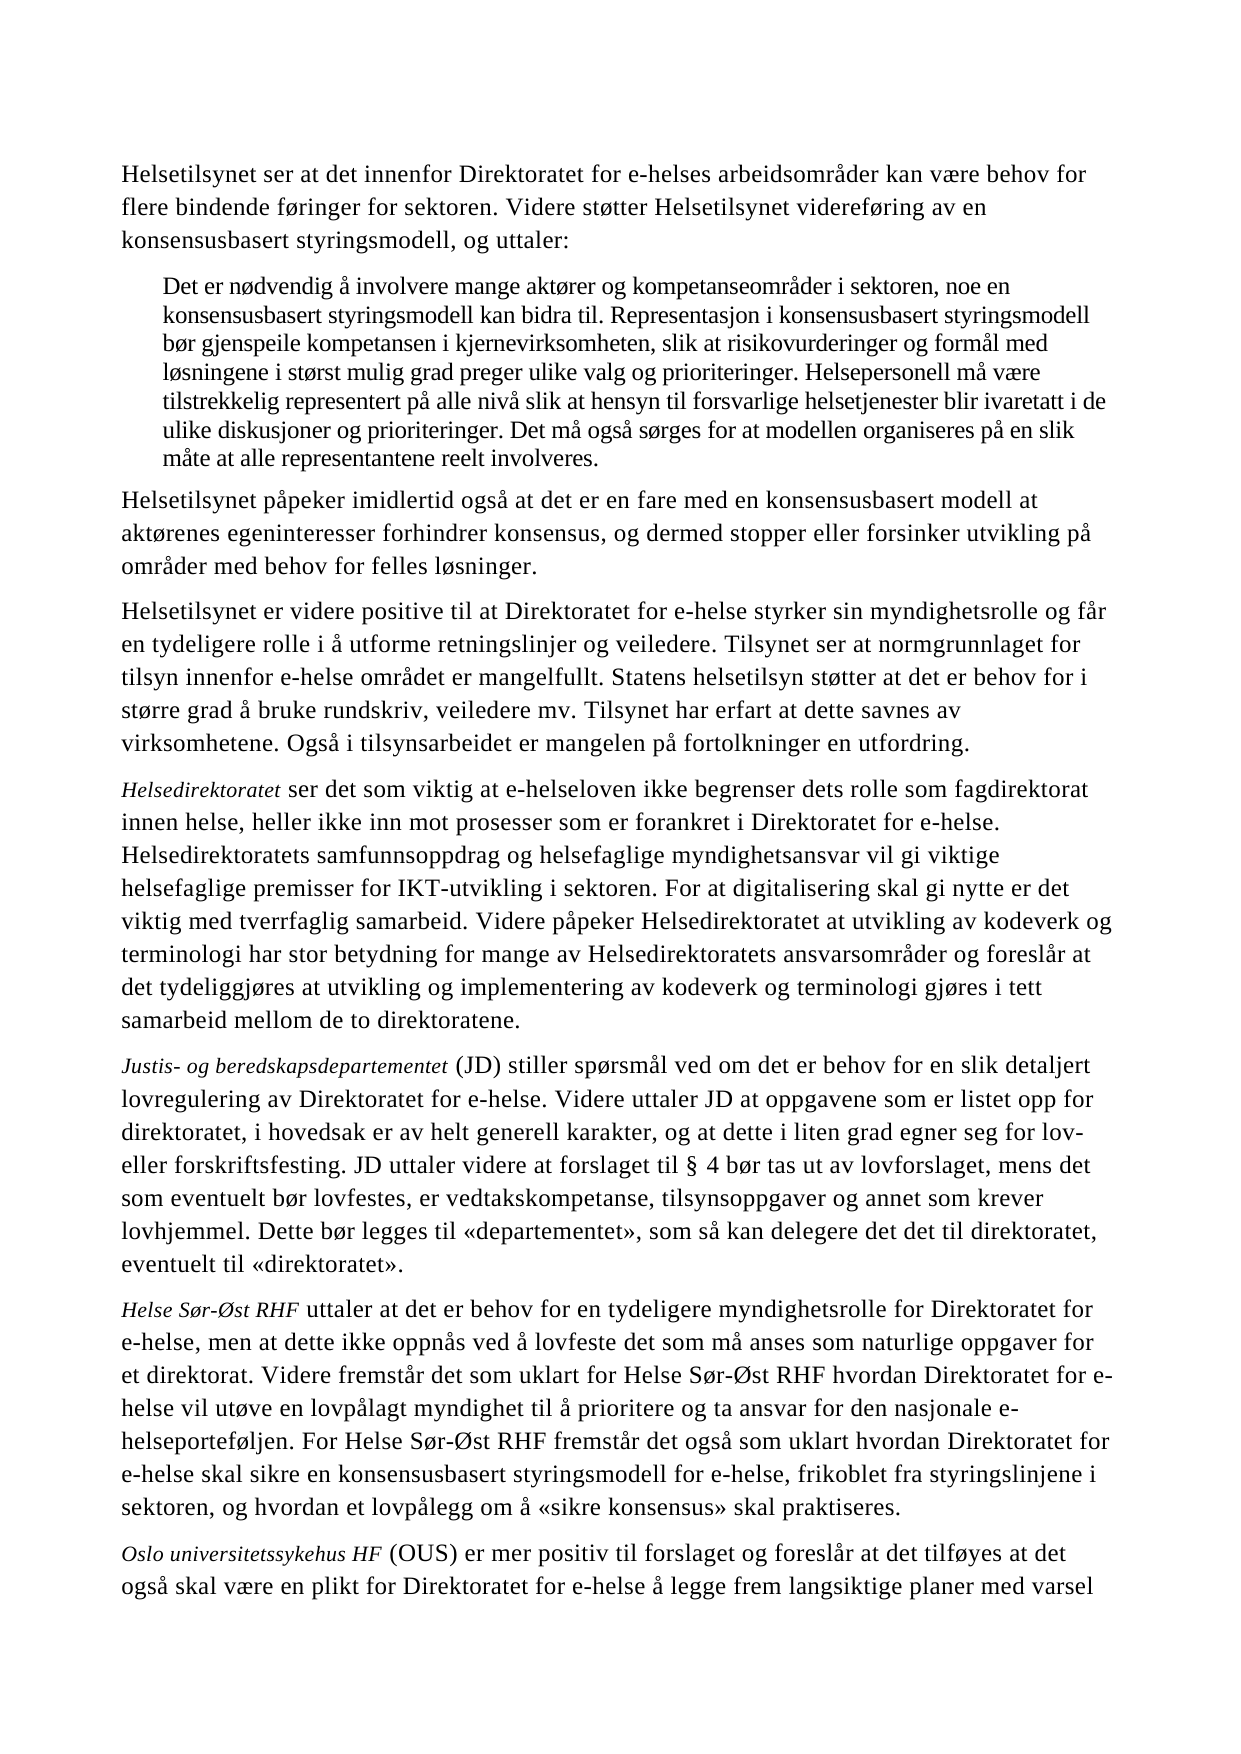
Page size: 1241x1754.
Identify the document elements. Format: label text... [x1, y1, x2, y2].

text Helsedirektoratet ser det som viktig at e-helseloven ikke begrenser dets rolle som fagdirektorat innen helse, heller ikke inn mot prosesser som er forankret i Direktoratet for e-helse. Helsedirektoratets samfunnsoppdrag og helsefaglige myndighetsansvar vil gi viktige helsefaglige premisser for IKT-utvikling i sektoren. For at digitalisering skal gi nytte er det viktig med tverrfaglig samarbeid. Videre påpeker Helsedirektoratet at utvikling av kodeverk og terminologi har stor betydning for mange av Helsedirektoratets ansvarsområder og foreslår at det tydeliggjøres at utvikling og implementering av kodeverk og terminologi gjøres i tett samarbeid mellom de to direktoratene. [121, 774, 1119, 1034]
text Justis- og beredskapsdepartementet (JD) stiller spørsmål ved om det er behov for en slik detaljert lovregulering av Direktoratet for e-helse. Videre uttaler JD at oppgavene som er listet opp for direktoratet, i hovedsak er av helt generell karakter, og at dette i liten grad egner seg for lov- eller forskriftsfesting. JD uttaler videre at forslaget til § 4 bør tas ut av lovforslaget, mens det som eventuelt bør lovfestes, er vedtakskompetanse, tilsynsoppgaver og annet som krever lovhjemmel. Dette bør legges til «departementet», som så kan delegere det det til direktoratet, eventuelt til «direktoratet». [121, 1051, 1119, 1277]
text Helse Sør-Øst RHF uttaler at det er behov for en tydeligere myndighetsrolle for Direktoratet for e-helse, men at dette ikke oppnås ved å lovfeste det som må anses som naturlige oppgaver for et direktorat. Videre fremstår det som uklart for Helse Sør-Øst RHF hvordan Direktoratet for e-helse vil utøve en lovpålagt myndighet til å prioritere og ta ansvar for den nasjonale e-helseporteføljen. For Helse Sør-Øst RHF fremstår det også som uklart hvordan Direktoratet for e-helse skal sikre en konsensusbasert styringsmodell for e-helse, frikoblet fra styringslinjene i sektoren, og hvordan et lovpålegg om å «sikre konsensus» skal praktiseres. [121, 1294, 1119, 1521]
text Det er nødvendig å involvere mange aktører og kompetanseområder i sektoren, noe en konsensusbasert styringsmodell kan bidra til. Representasjon i konsensusbasert styringsmodell bør gjenspeile kompetansen i kjernevirksomheten, slik at risikovurderinger og formål med løsningene i størst mulig grad preger ulike valg og prioriteringer. Helsepersonell må være tilstrekkelig representert på alle nivå slik at hensyn til forsvarlige helsetjenester blir ivaretatt i de ulike diskusjoner og prioriteringer. Det må også sørges for at modellen organiseres på en slik måte at alle representantene reelt involveres. [162, 271, 1119, 472]
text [121, 1538, 1119, 1600]
text Helsetilsynet påpeker imidlertid også at det er en fare med en konsensusbasert modell at aktørenes egeninteresser forhindrer konsensus, og dermed stopper eller forsinker utvikling på områder med behov for felles løsninger. [121, 485, 1119, 579]
text Helsetilsynet er videre positive til at Direktoratet for e-helse styrker sin myndighetsrolle og får en tydeligere rolle i å utforme retningslinjer og veiledere. Tilsynet ser at normgrunnlaget for tilsyn innenfor e-helse området er mangelfullt. Statens helsetilsyn støtter at det er behov for i større grad å bruke rundskriv, veiledere mv. Tilsynet har erfart at dette savnes av virksomhetene. Også i tilsynsarbeidet er mangelen på fortolkninger en utfordring. [121, 596, 1119, 757]
text Helsetilsynet ser at det innenfor Direktoratet for e-helses arbeidsområder kan være behov for flere bindende føringer for sektoren. Videre støtter Helsetilsynet videreføring av en konsensusbasert styringsmodell, og uttaler: [121, 159, 1119, 254]
